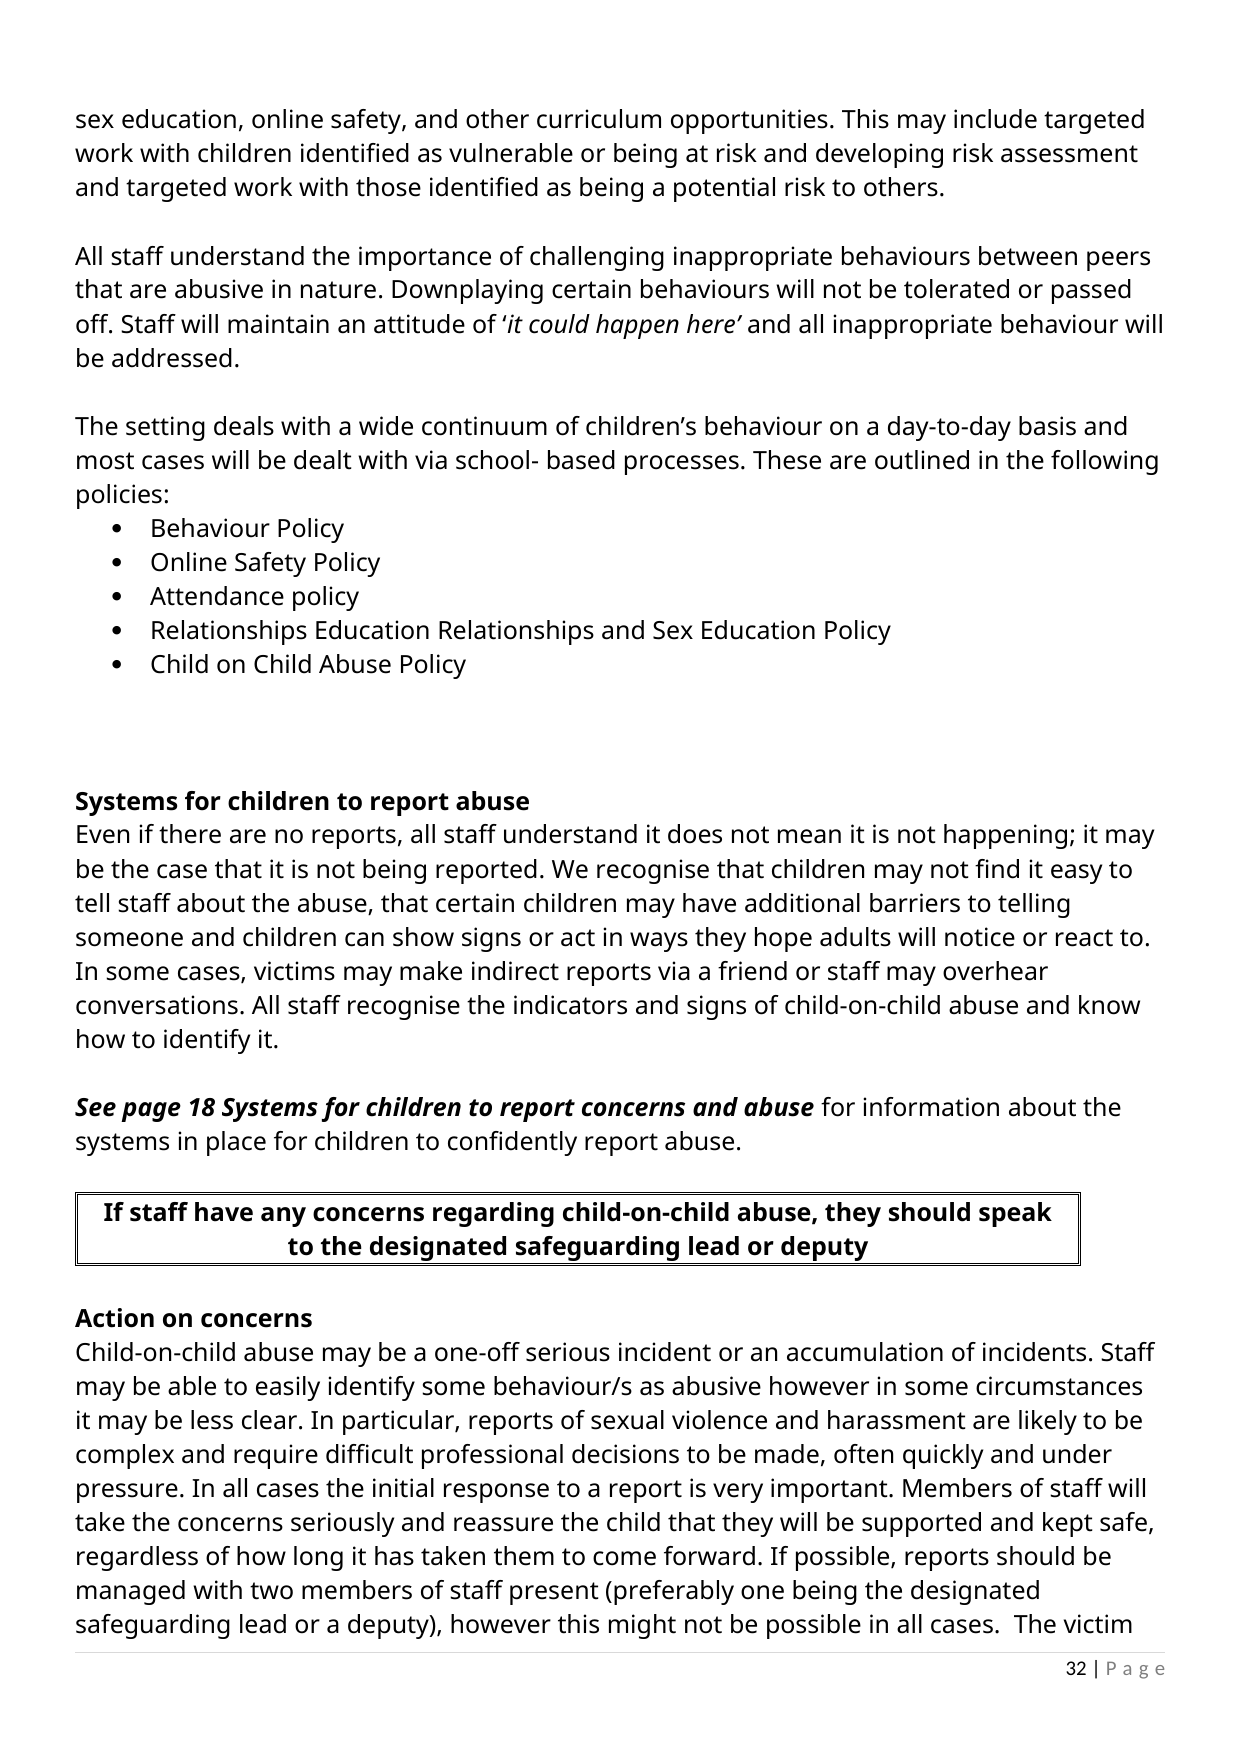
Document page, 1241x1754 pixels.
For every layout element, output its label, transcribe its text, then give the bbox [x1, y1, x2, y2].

text All staff understand the importance of challenging inappropriate behaviours between peers that are abusive in nature. Downplaying certain behaviours will not be tolerated or passed off. Staff will maintain an attitude of ‘it could happen here’ and all inappropriate behaviour will be addressed. [75, 238, 1165, 374]
text The setting deals with a wide continuum of children’s behaviour on a day-to-day basis and most cases will be dealt with via school- based processes. These are outlined in the following policies: [75, 408, 1165, 511]
list Attendance policy [112, 579, 1165, 613]
table_header If staff have any concerns regarding child-on-child abuse, they should speak to the designated safeguarding lead or deputy [78, 1195, 1078, 1263]
list Child on Child Abuse Policy [112, 647, 1165, 681]
text Even if there are no reports, all staff understand it does not mean it is not happening; it may be the case that it is not being reported. We recognise that children may not find it easy to tell staff about the abuse, that certain children may have additional barriers to telling someone and children can show signs or act in ways they hope adults will notice or react to. In some cases, victims may make indirect reports via a friend or staff may overhear conversations. All staff recognise the indicators and signs of child-on-child abuse and know how to identify it. [75, 817, 1165, 1056]
list Relationships Education Relationships and Sex Education Policy [112, 613, 1165, 647]
list Behaviour Policy [112, 511, 1165, 545]
text Action on concerns [75, 1300, 1165, 1334]
text See page 18 Systems for children to report concerns and abuse for information about the systems in place for children to confidently report abuse. [75, 1090, 1165, 1158]
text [75, 102, 1165, 204]
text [75, 1334, 1165, 1641]
list Online Safety Policy [112, 545, 1165, 579]
text Systems for children to report abuse [75, 783, 1165, 817]
